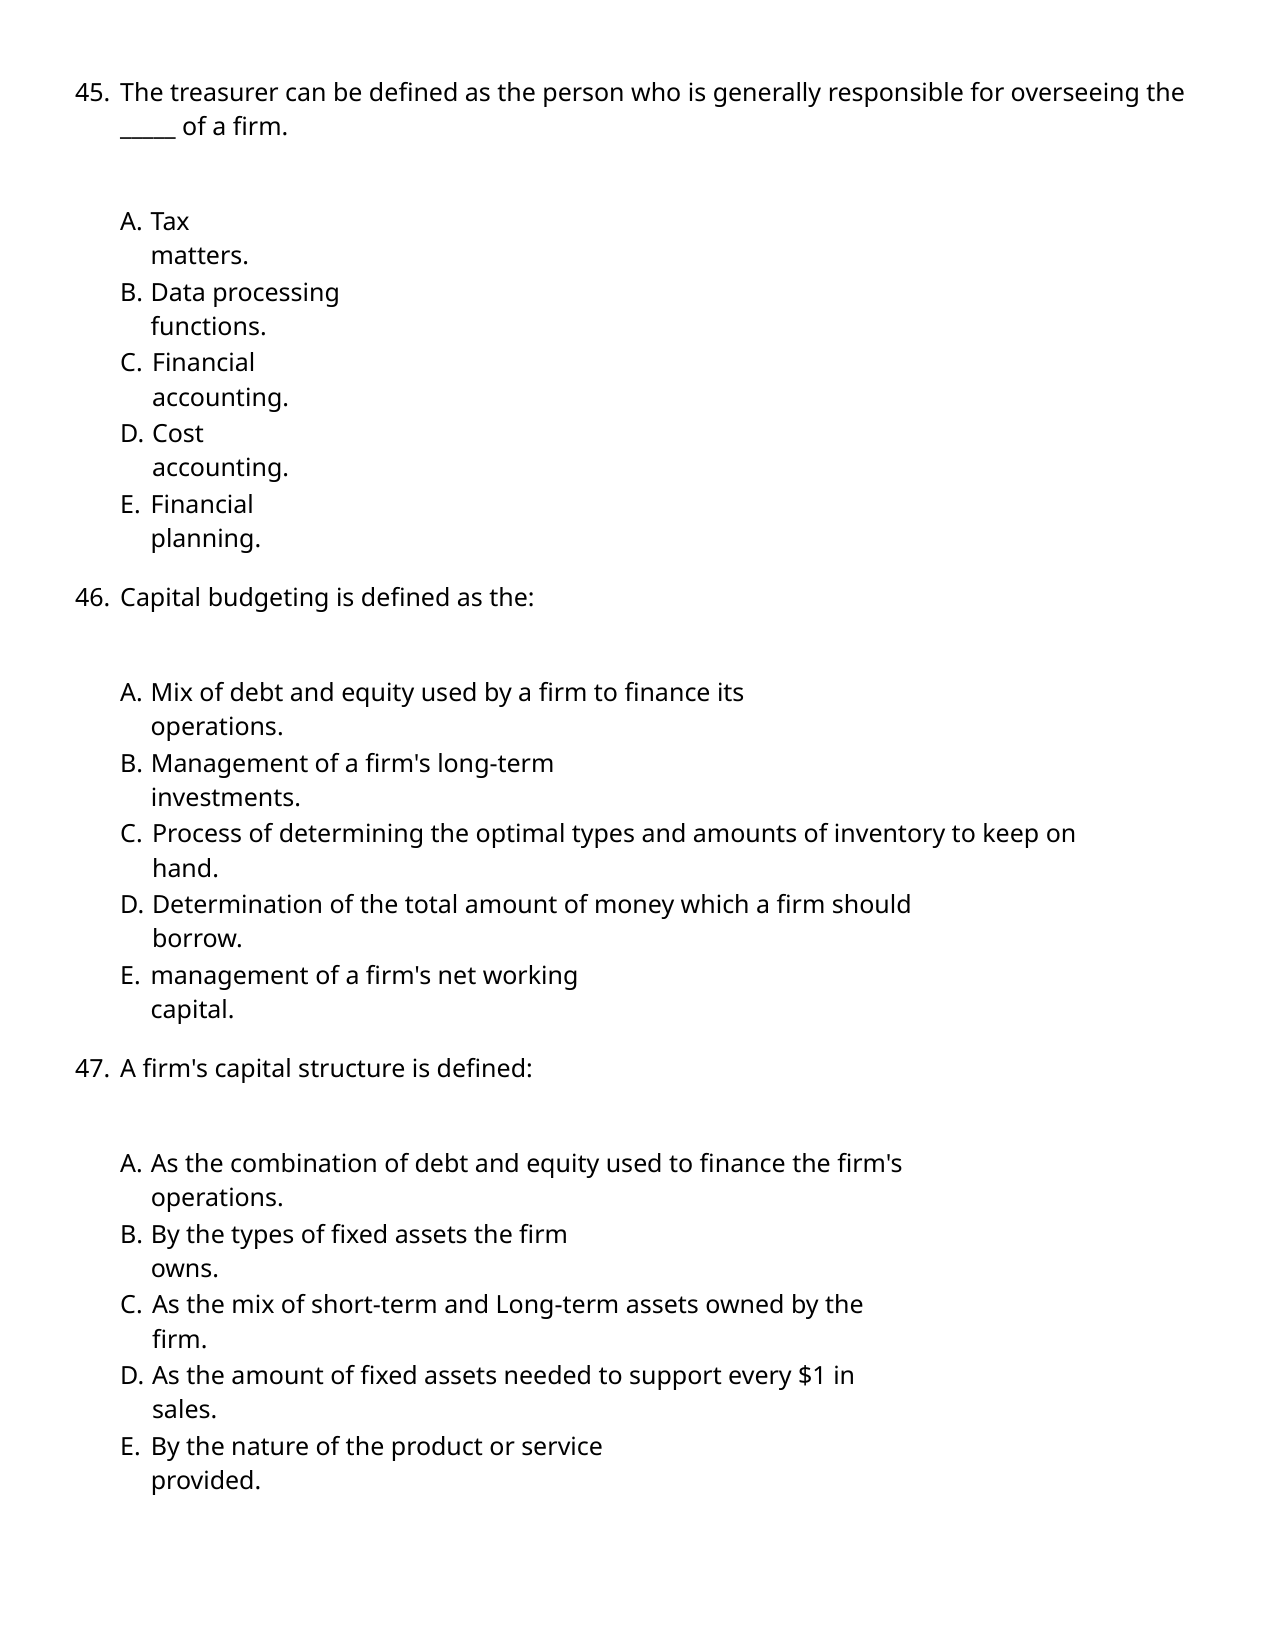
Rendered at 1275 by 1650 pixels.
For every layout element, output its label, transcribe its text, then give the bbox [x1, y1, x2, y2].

table_header The treasurer can be defined as the person who is generally responsible for overseeing the _____ of a firm. [120, 75, 1200, 554]
table_header 47. [75, 1051, 120, 1497]
table_header 46. [75, 580, 120, 1026]
table_header A firm's capital structure is defined: [120, 1051, 1200, 1497]
table_header Capital budgeting is defined as the: [120, 580, 1200, 1026]
table_header 45. [75, 75, 120, 554]
